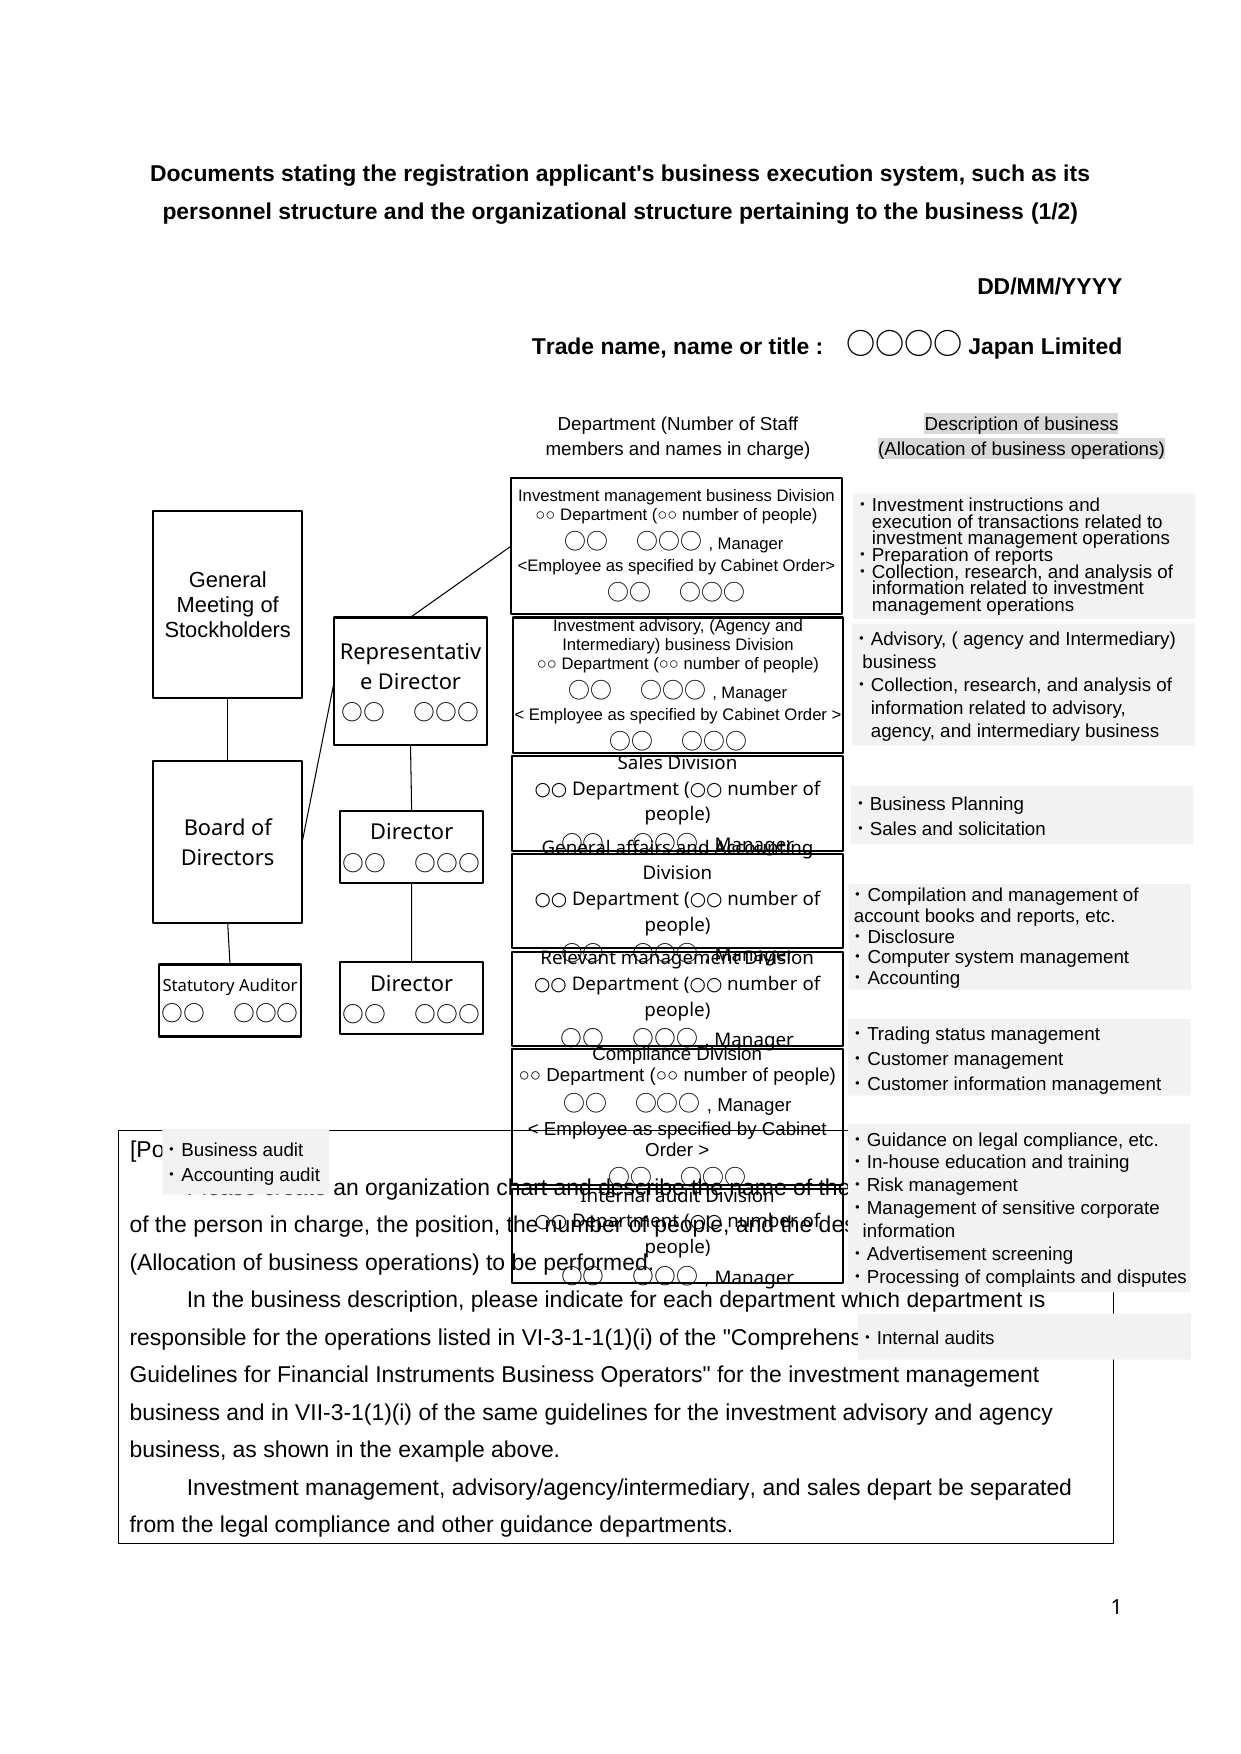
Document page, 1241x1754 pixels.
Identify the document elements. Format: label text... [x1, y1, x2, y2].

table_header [119, 1131, 1113, 1543]
text Trade name, name or title : ○○○○ Japan Limited [503, 304, 1122, 379]
text DD/MM/YYYY [503, 267, 1122, 304]
text Documents stating the registration applicant's business execution system, such as its personnel structure and the organizational structure pertaining to the business (1/2) [118, 154, 1122, 229]
